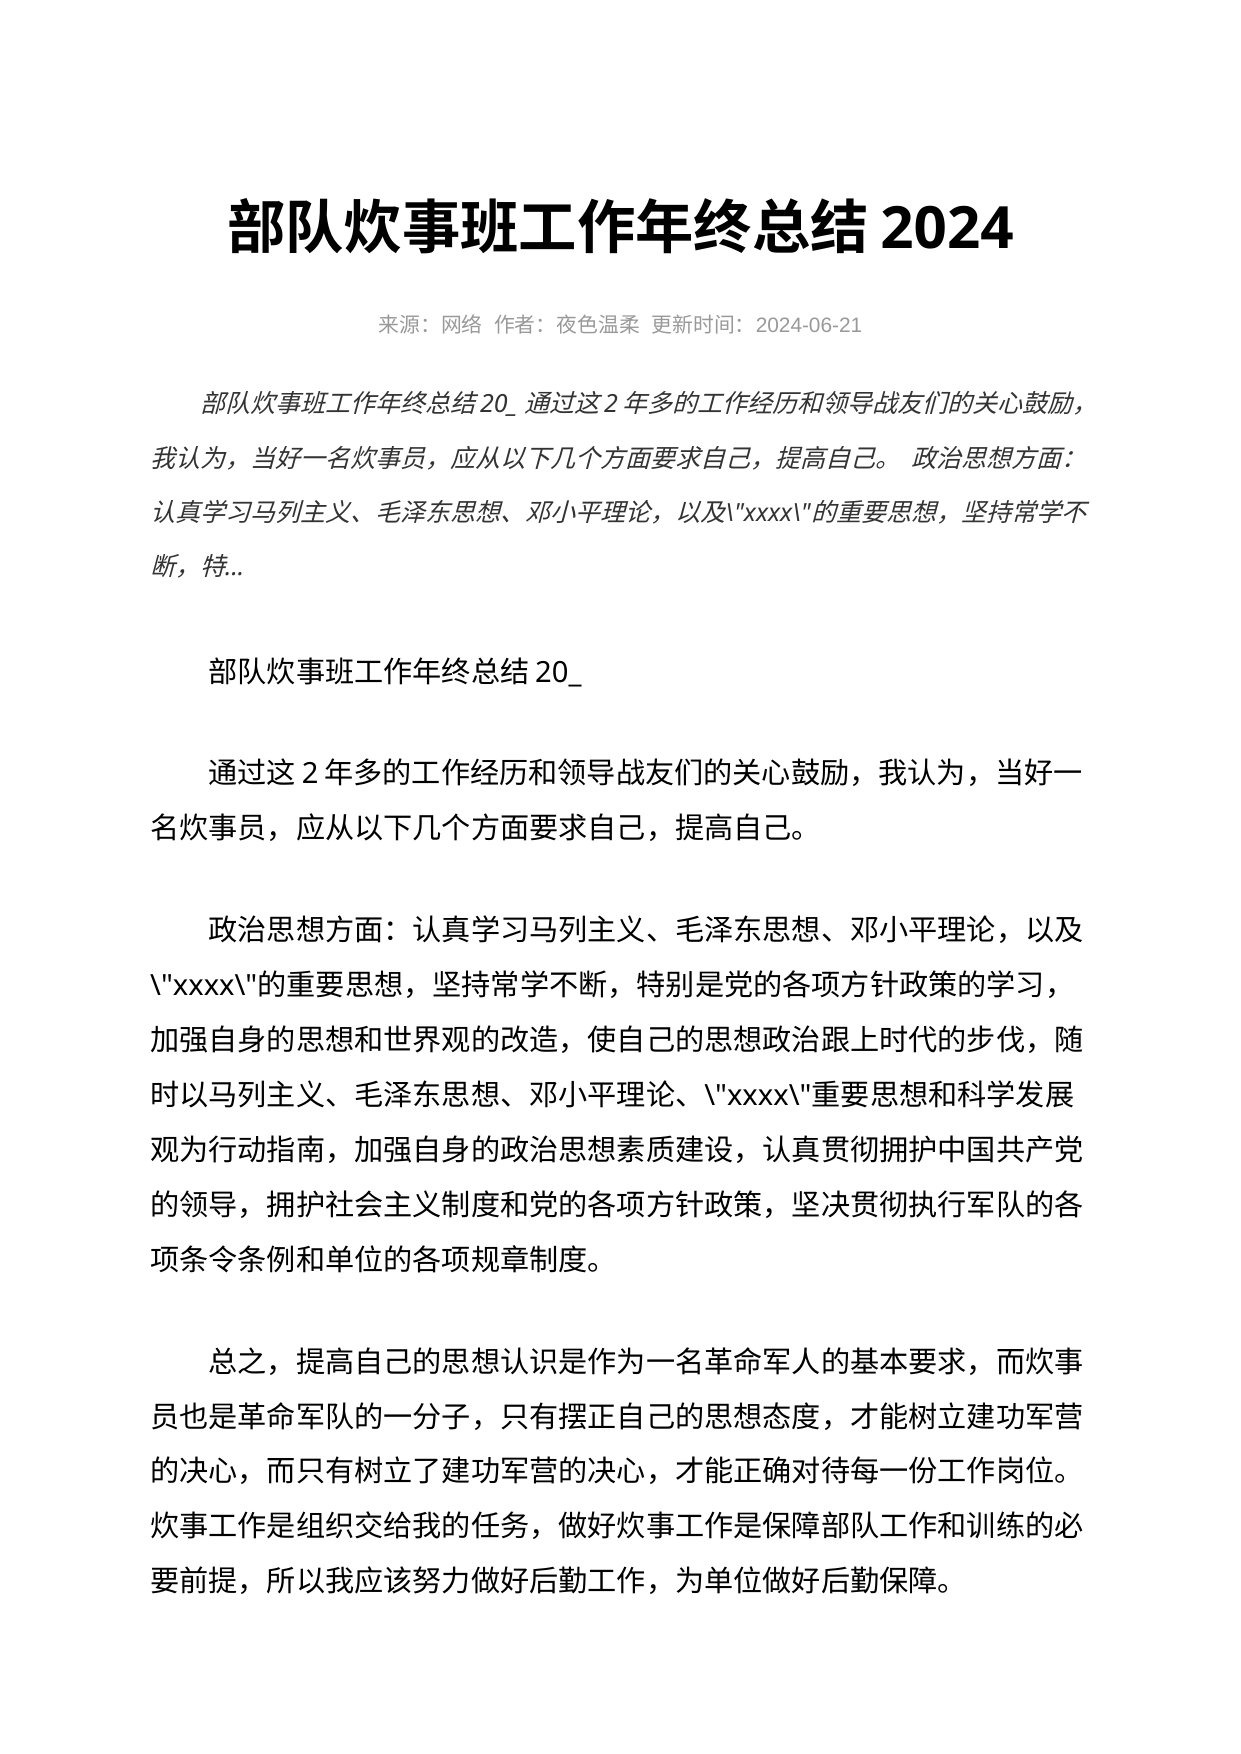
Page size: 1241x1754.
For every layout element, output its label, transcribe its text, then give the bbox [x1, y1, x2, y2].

text 通过这2年多的工作经历和领导战友们的关心鼓励，我认为，当好一名炊事员，应从以下几个方面要求自己，提高自己。 [150, 750, 1090, 847]
text 总之，提高自己的思想认识是作为一名革命军人的基本要求，而炊事员也是革命军队的一分子，只有摆正自己的思想态度，才能树立建功军营的决心，而只有树立了建功军营的决心，才能正确对待每一份工作岗位。炊事工作是组织交给我的任务，做好炊事工作是保障部队工作和训练的必要前提，所以我应该努力做好后勤工作，为单位做好后勤保障。 [150, 1338, 1090, 1600]
subtitle 部队炊事班工作年终总结2024 [150, 181, 1090, 266]
text 部队炊事班工作年终总结20_ [150, 648, 1090, 691]
text 来源：网络 作者：夜色温柔 更新时间：2024-06-21 [150, 313, 1090, 337]
text 政治思想方面：认真学习马列主义、毛泽东思想、邓小平理论，以及\"xxxx\"的重要思想，坚持常学不断，特别是党的各项方针政策的学习，加强自身的思想和世界观的改造，使自己的思想政治跟上时代的步伐，随时以马列主义、毛泽东思想、邓小平理论、\"xxxx\"重要思想和科学发展观为行动指南，加强自身的政治思想素质建设，认真贯彻拥护中国共产党的领导，拥护社会主义制度和党的各项方针政策，坚决贯彻执行军队的各项条令条例和单位的各项规章制度。 [150, 907, 1090, 1279]
text 部队炊事班工作年终总结20_ 通过这2年多的工作经历和领导战友们的关心鼓励，我认为，当好一名炊事员，应从以下几个方面要求自己，提高自己。 政治思想方面：认真学习马列主义、毛泽东思想、邓小平理论，以及\"xxxx\"的重要思想，坚持常学不断，特... [150, 384, 1090, 583]
